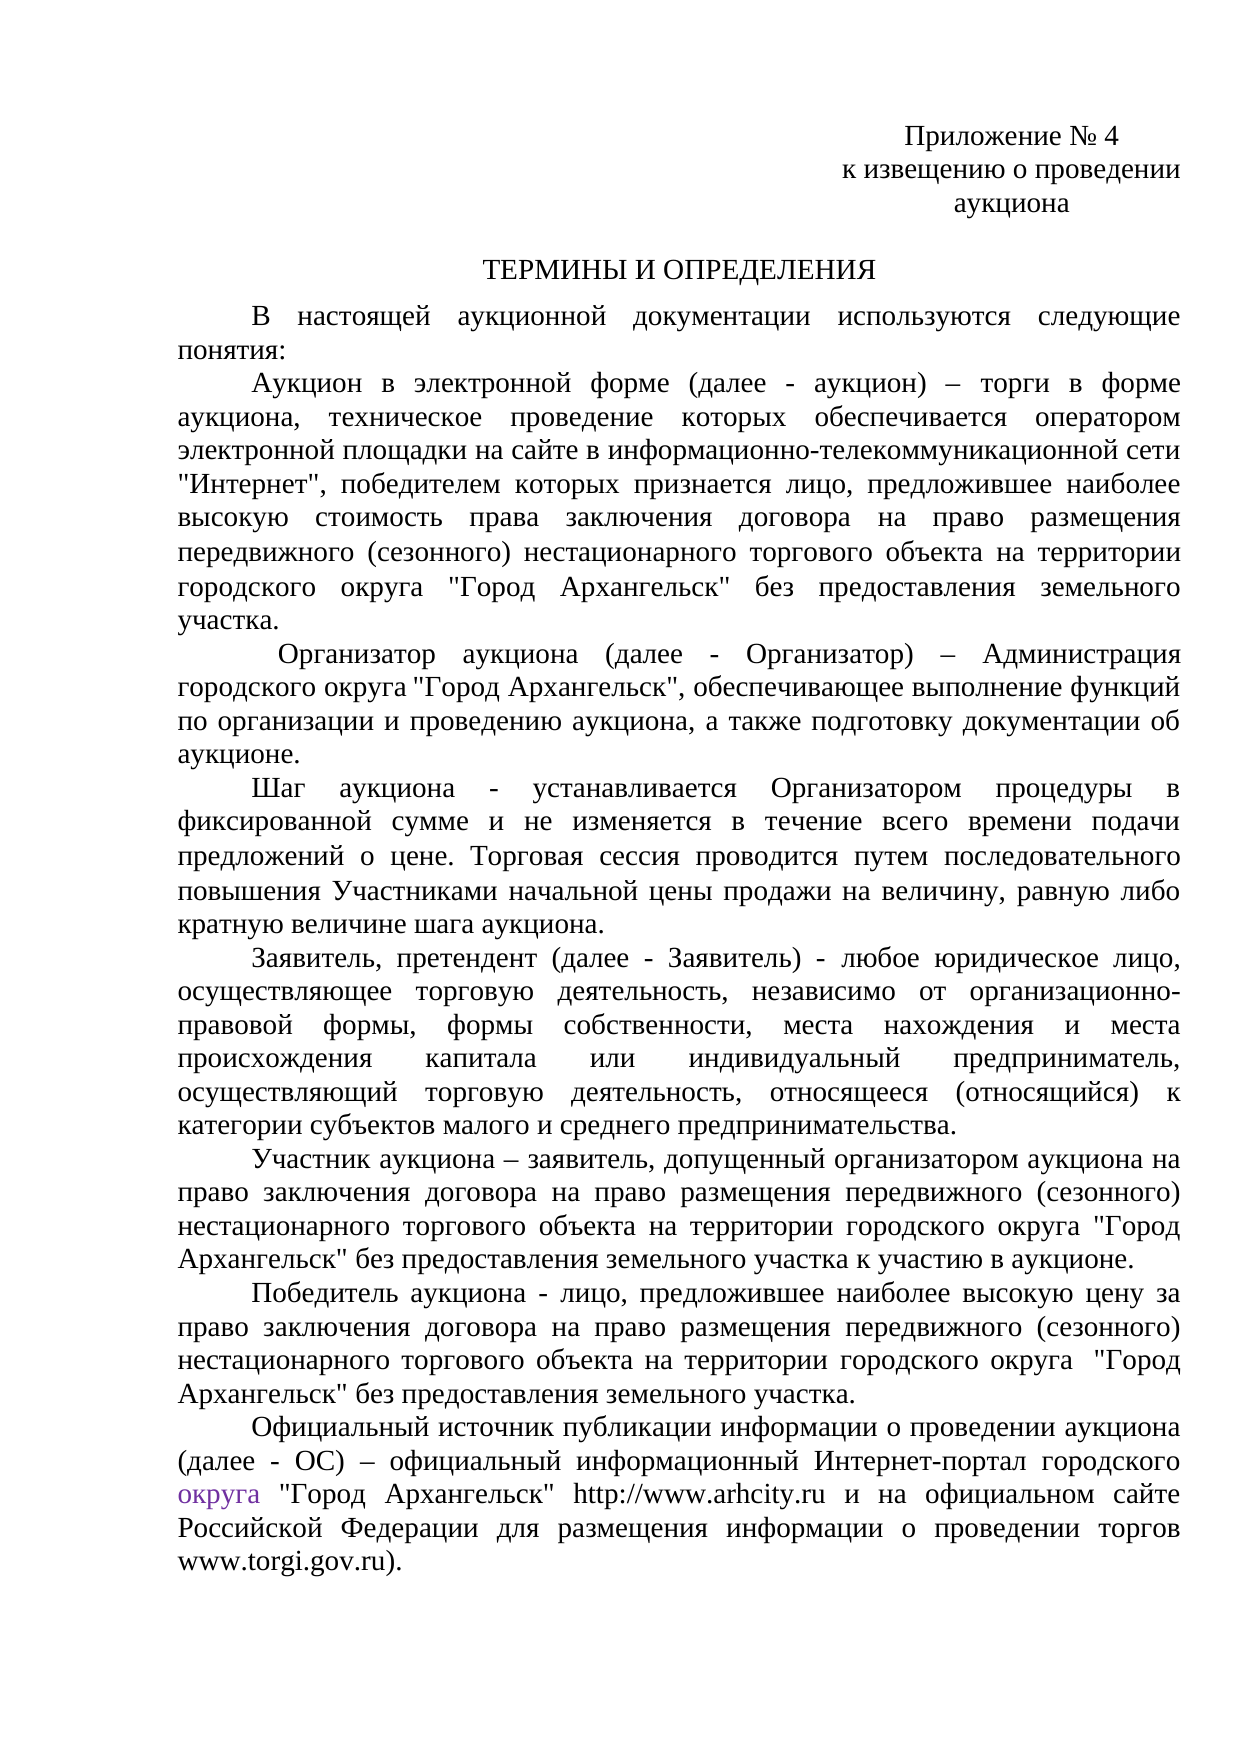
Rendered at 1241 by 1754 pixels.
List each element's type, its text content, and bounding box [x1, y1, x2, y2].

text В настоящей аукционной документации используются следующие понятия: [177, 298, 1181, 365]
text Участник аукциона – заявитель, допущенный организатором аукциона на право заключения договора на право размещения передвижного (сезонного) нестационарного торгового объекта на территории городского округа "Город Архангельск" без предоставления земельного участка к участию в аукционе. [177, 1141, 1181, 1275]
text ТЕРМИНЫ И ОПРЕДЕЛЕНИЯ [177, 252, 1181, 286]
text Приложение № 4 [842, 118, 1181, 152]
text Шаг аукциона - устанавливается Организатором процедуры в фиксированной сумме и не изменяется в течение всего времени подачи предложений о цене. Торговая сессия проводится путем последовательного повышения Участниками начальной цены продажи на величину, равную либо кратную величине шага аукциона. [177, 770, 1181, 940]
text к извещению о проведении аукциона [842, 152, 1181, 219]
text Официальный источник публикации информации о проведении аукциона (далее - ОС) – официальный информационный Интернет-портал городского округа "Город Архангельск" http://www.arhcity.ru и на официальном сайте Российской Федерации для размещения информации о проведении торгов www.torgi.gov.ru). [177, 1409, 1181, 1577]
text Победитель аукциона - лицо, предложившее наиболее высокую цену за право заключения договора на право размещения передвижного (сезонного) нестационарного торгового объекта на территории городского округа "Город Архангельск" без предоставления земельного участка. [177, 1275, 1181, 1409]
text Заявитель, претендент (далее - Заявитель) - любое юридическое лицо, осуществляющее торговую деятельность, независимо от организационно-правовой формы, формы собственности, места нахождения и места происхождения капитала или индивидуальный предприниматель, осуществляющий торговую деятельность, относящееся (относящийся) к категории субъектов малого и среднего предпринимательства. [177, 940, 1181, 1141]
text Аукцион в электронной форме (далее - аукцион) – торги в форме аукциона, техническое проведение которых обеспечивается оператором электронной площадки на сайте в информационно-телекоммуникационной сети "Интернет", победителем которых признается лицо, предложившее наиболее высокую стоимость права заключения договора на право размещения передвижного (сезонного) нестационарного торгового объекта на территории городского округа "Город Архангельск" без предоставления земельного участка. [177, 365, 1181, 636]
text Организатор аукциона (далее - Организатор) – Администрация городского округа "Город Архангельск", обеспечивающее выполнение функций по организации и проведению аукциона, а также подготовку документации об аукционе. [177, 636, 1181, 770]
